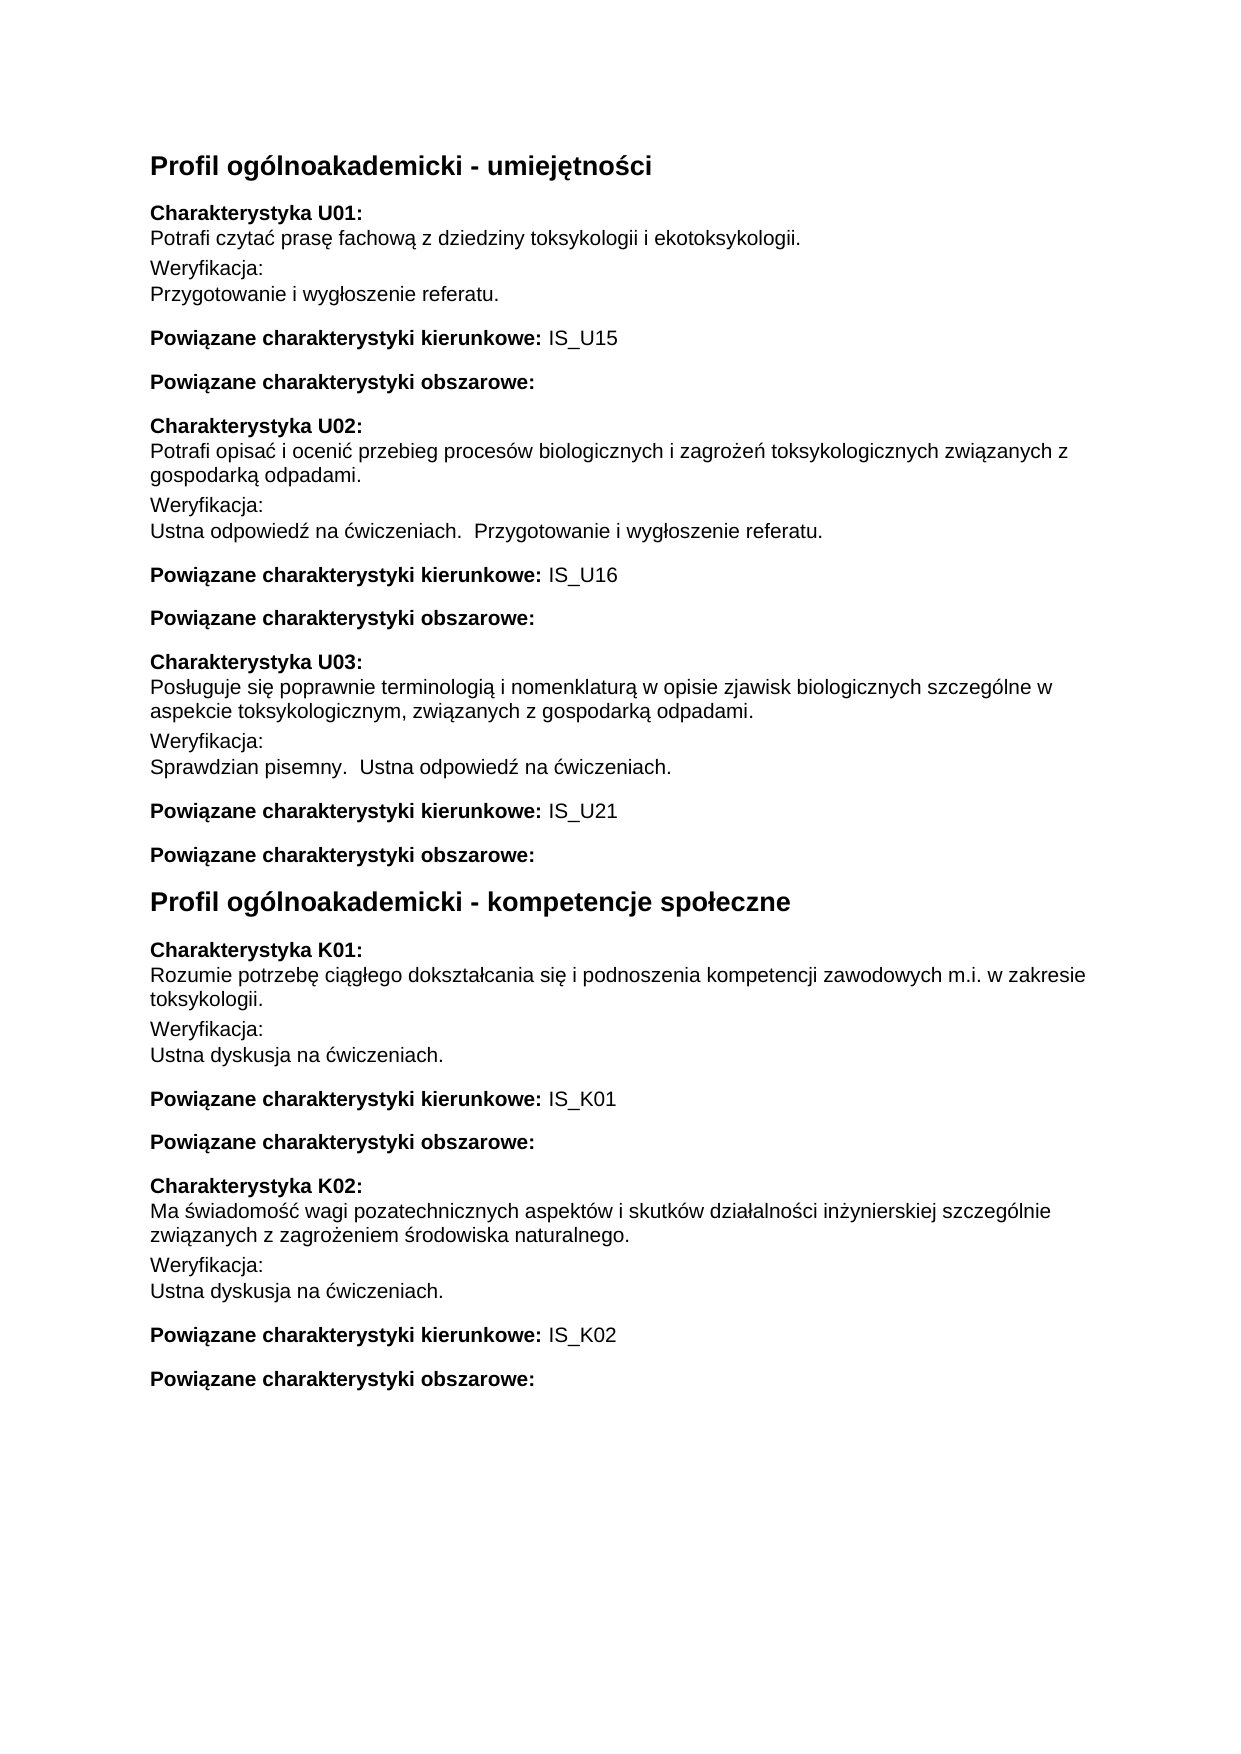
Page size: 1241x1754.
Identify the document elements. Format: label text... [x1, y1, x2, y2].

text Weryfikacja: [150, 1017, 1090, 1041]
text Powiązane charakterystyki kierunkowe: IS_K01 [150, 1086, 1090, 1110]
text Powiązane charakterystyki obszarowe: [150, 1130, 1090, 1154]
text Ustna dyskusja na ćwiczeniach. [150, 1279, 1090, 1303]
text Przygotowanie i wygłoszenie referatu. [150, 282, 1090, 306]
text Charakterystyka K01: [150, 937, 1090, 961]
text Powiązane charakterystyki kierunkowe: IS_U16 [150, 562, 1090, 586]
text Potrafi opisać i ocenić przebieg procesów biologicznych i zagrożeń toksykologicznych związanych z gospodarką odpadami. [150, 438, 1090, 486]
text Potrafi czytać prasę fachową z dziedziny toksykologii i ekotoksykologii. [150, 226, 1090, 250]
text Weryfikacja: [150, 729, 1090, 753]
text Powiązane charakterystyki obszarowe: [150, 843, 1090, 867]
text Weryfikacja: [150, 256, 1090, 280]
subtitle Profil ogólnoakademicki - kompetencje społeczne [150, 886, 1090, 918]
text Weryfikacja: [150, 493, 1090, 517]
text Posługuje się poprawnie terminologią i nomenklaturą w opisie zjawisk biologicznych szczególne w aspekcie toksykologicznym, związanych z gospodarką odpadami. [150, 675, 1090, 723]
text Charakterystyka U02: [150, 413, 1090, 437]
text Powiązane charakterystyki obszarowe: [150, 606, 1090, 630]
text Ustna odpowiedź na ćwiczeniach. Przygotowanie i wygłoszenie referatu. [150, 519, 1090, 543]
text Powiązane charakterystyki kierunkowe: IS_K02 [150, 1323, 1090, 1347]
text Ustna dyskusja na ćwiczeniach. [150, 1043, 1090, 1067]
subtitle Profil ogólnoakademicki - umiejętności [150, 150, 1090, 181]
text Ma świadomość wagi pozatechnicznych aspektów i skutków działalności inżynierskiej szczególnie związanych z zagrożeniem środowiska naturalnego. [150, 1199, 1090, 1247]
text Powiązane charakterystyki obszarowe: [150, 370, 1090, 394]
text Charakterystyka U01: [150, 201, 1090, 225]
text Rozumie potrzebę ciągłego dokształcania się i podnoszenia kompetencji zawodowych m.i. w zakresie toksykologii. [150, 962, 1090, 1010]
text Weryfikacja: [150, 1253, 1090, 1277]
text Sprawdzian pisemny. Ustna odpowiedź na ćwiczeniach. [150, 755, 1090, 779]
text Powiązane charakterystyki kierunkowe: IS_U21 [150, 799, 1090, 823]
text Powiązane charakterystyki obszarowe: [150, 1367, 1090, 1391]
text Charakterystyka K02: [150, 1174, 1090, 1198]
text Powiązane charakterystyki kierunkowe: IS_U15 [150, 326, 1090, 350]
text Charakterystyka U03: [150, 650, 1090, 674]
